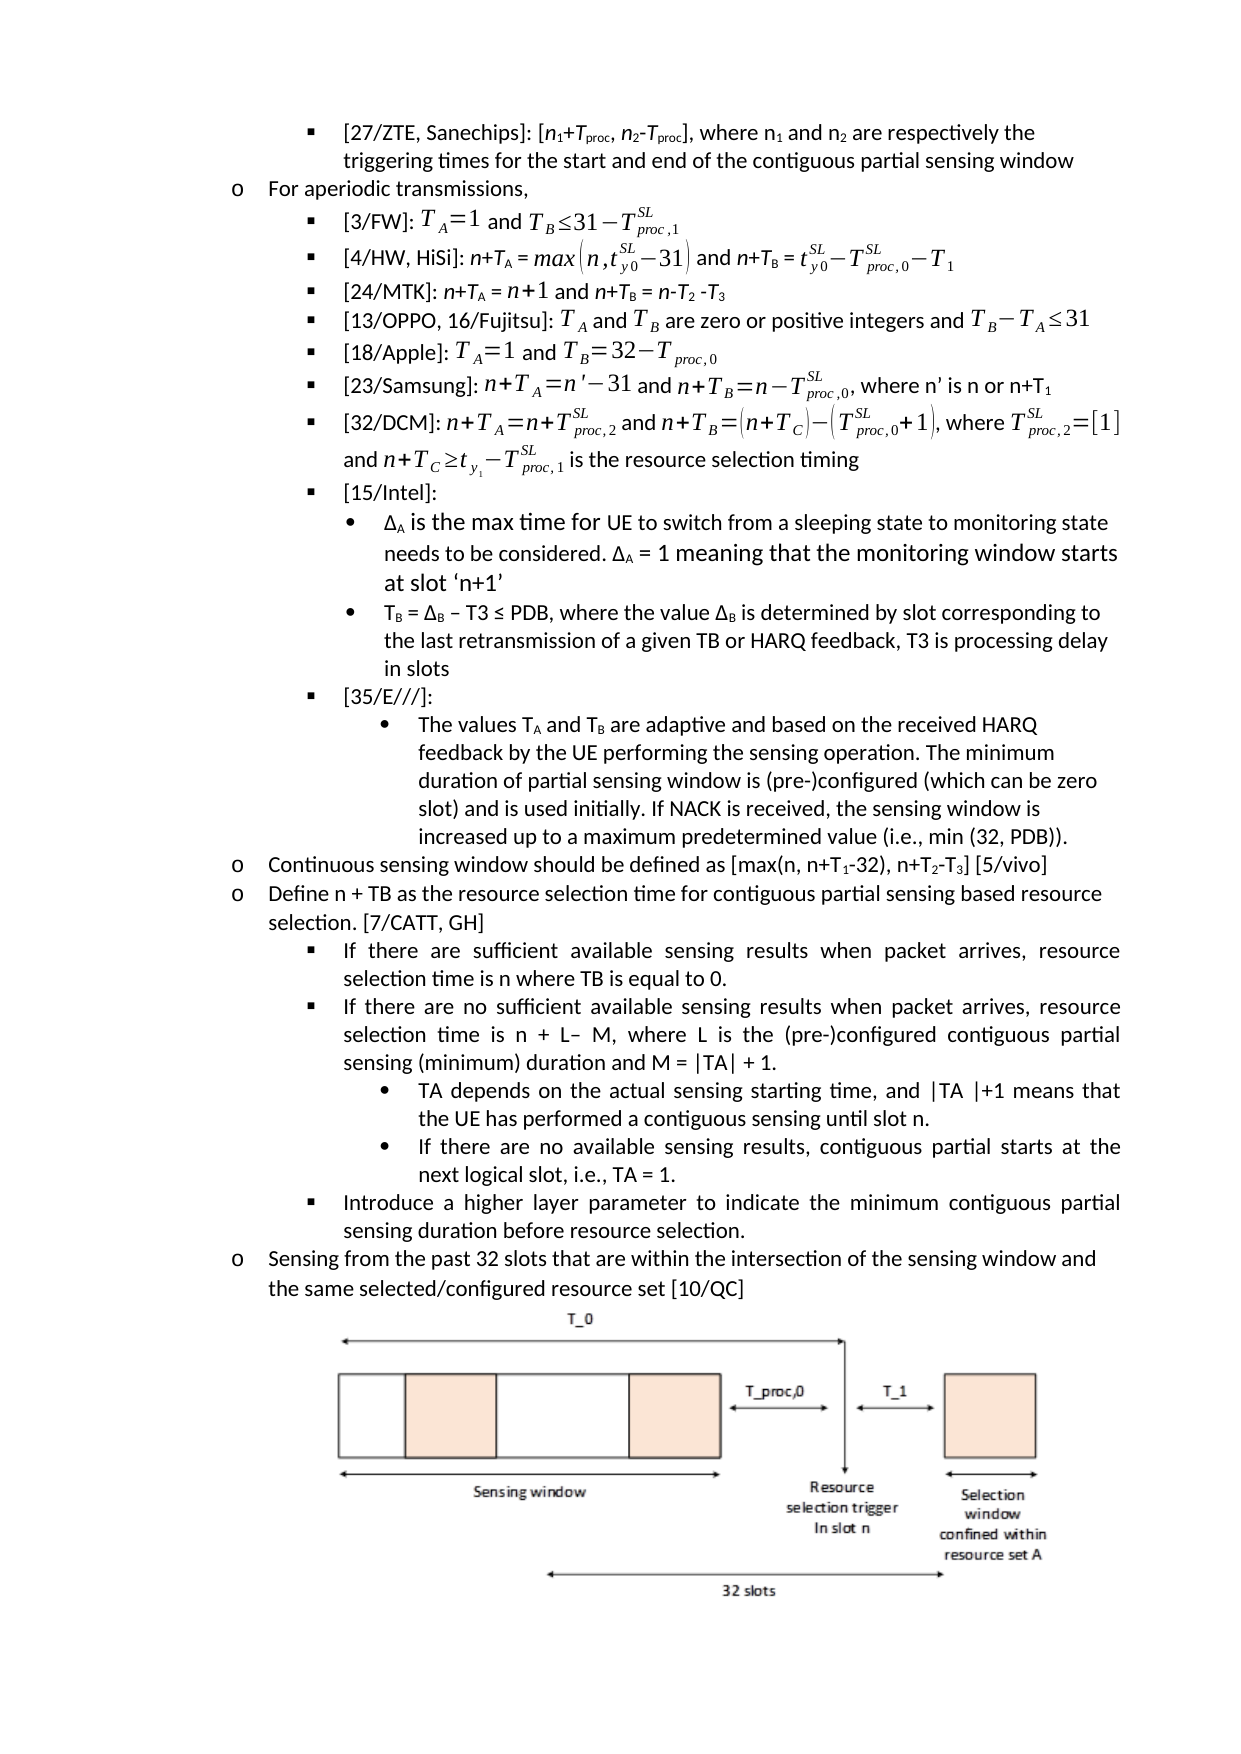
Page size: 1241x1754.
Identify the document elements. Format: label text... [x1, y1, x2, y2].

list [32/DCM]: and , where and is the resource selection timing [306, 402, 1122, 478]
list For aperiodic transmissions, [231, 174, 1122, 203]
list Define n + TB as the resource selection time for contiguous partial sensing based resource selection. [7/CATT, GH] [231, 879, 1122, 936]
list [3/FW]: and [306, 203, 1122, 238]
list [24/MTK]: n+TA = and n+TB = n-T2 -T3 [306, 277, 1122, 305]
list [15/Intel]: [306, 478, 1122, 506]
list [27/ZTE, Sanechips]: [n1+Tproc, n2-Tproc], where n1 and n2 are respectively the triggering times for the start and end of the contiguous partial sensing window [306, 118, 1122, 174]
list [23/Samsung]: and , where n’ is n or n+T1 [306, 368, 1122, 402]
list [35/E///]: [306, 682, 1122, 710]
list TB = ∆B – T3 ≤ PDB, where the value ∆B is determined by slot corresponding to the last retransmission of a given TB or HARQ feedback, T3 is processing delay in slots [346, 598, 1122, 682]
list TA depends on the actual sensing starting time, and |TA |+1 means that the UE has performed a contiguous sensing until slot n. [381, 1076, 1122, 1132]
list If there are no sufficient available sensing results when packet arrives, resource selection time is n + L– M, where L is the (pre-)configured contiguous partial sensing (minimum) duration and M = |TA| + 1. [306, 992, 1122, 1076]
list ∆A is the max time for UE to switch from a sleeping state to monitoring state needs to be considered. ∆A = 1 meaning that the monitoring window starts at slot ‘n+1’ [346, 506, 1122, 598]
list [18/Apple]: and [306, 336, 1122, 368]
list If there are no available sensing results, contiguous partial starts at the next logical slot, i.e., TA = 1. [381, 1132, 1122, 1188]
list If there are sufficient available sensing results when packet arrives, resource selection time is n where TB is equal to 0. [306, 936, 1122, 992]
list Introduce a higher layer parameter to indicate the minimum contiguous partial sensing duration before resource selection. [306, 1188, 1122, 1244]
list Continuous sensing window should be defined as [max(n, n+T1-32), n+T2-T3] [5/vivo] [231, 850, 1122, 879]
list Sensing from the past 32 slots that are within the intersection of the sensing window and the same selected/configured resource set [10/QC] [231, 1244, 1122, 1302]
list [13/OPPO, 16/Fujitsu]: and are zero or positive integers and [306, 305, 1122, 336]
list [4/HW, HiSi]: n+TA = and n+TB = [306, 238, 1122, 277]
picture [330, 1301, 1060, 1612]
list The values TA and TB are adaptive and based on the received HARQ feedback by the UE performing the sensing operation. The minimum duration of partial sensing window is (pre-)configured (which can be zero slot) and is used initially. If NACK is received, the sensing window is increased up to a maximum predetermined value (i.e., min (32, PDB)). [381, 710, 1122, 850]
